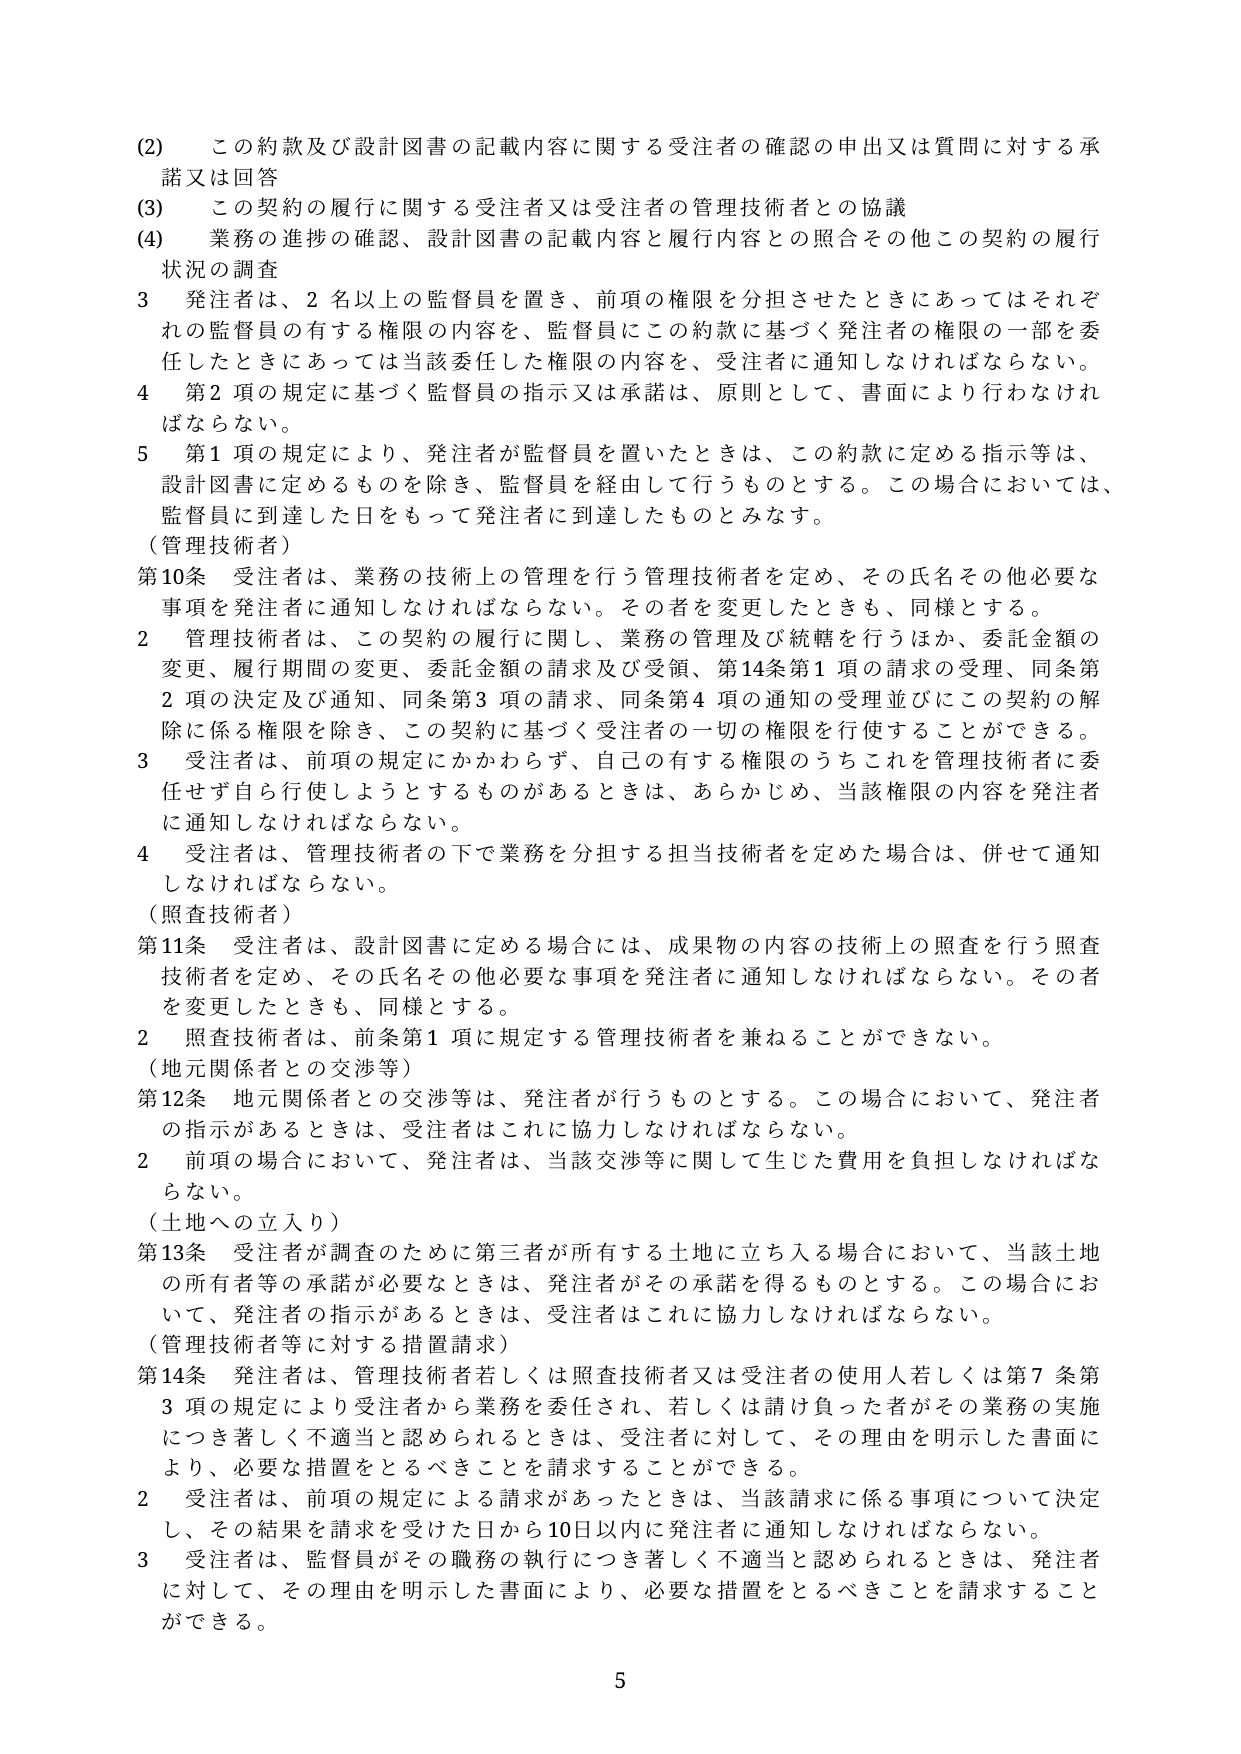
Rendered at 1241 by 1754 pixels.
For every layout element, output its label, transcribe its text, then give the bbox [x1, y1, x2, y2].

text 2 前項の場合において、発注者は、当該交渉等に関して生じた費用を負担しなければならない。 [137, 1144, 1103, 1206]
text 2 管理技術者は、この契約の履行に関し、業務の管理及び統轄を行うほか、委託金額の変更、履行期間の変更、委託金額の請求及び受領、第14条第1項の請求の受理、同条第2項の決定及び通知、同条第3項の請求、同条第4項の通知の受理並びにこの契約の解除に係る権限を除き、この契約に基づく受注者の一切の権限を行使することができる。 [137, 622, 1103, 744]
text （土地への立入り） [137, 1206, 1103, 1236]
text 5 第1項の規定により、発注者が監督員を置いたときは、この約款に定める指示等は、設計図書に定めるものを除き、監督員を経由して行うものとする。この場合においては、監督員に到達した日をもって発注者に到達したものとみなす。 [137, 437, 1103, 529]
text (2) この約款及び設計図書の記載内容に関する受注者の確認の申出又は質問に対する承諾又は回答 [137, 130, 1103, 191]
text (4) 業務の進捗の碓認、設計図書の記載内容と履行内容との照合その他この契約の履行状況の調査 [137, 222, 1103, 284]
text 3 受注者は、前項の規定にかかわらず、自己の有する権限のうちこれを管理技術者に委任せず自ら行使しようとするものがあるときは、あらかじめ、当該権限の内容を発注者に通知しなければならない。 [137, 744, 1103, 837]
text 4 第2項の規定に基づく監督員の指示又は承諾は、原則として、書面により行わなければならない。 [137, 376, 1103, 437]
text 3 受注者は、監督員がその職務の執行につき著しく不適当と認められるときは、発注者に対して、その理由を明示した書面により、必要な措置をとるべきことを請求することができる。 [137, 1543, 1103, 1636]
text （照査技術者） [137, 898, 1103, 929]
text （地元関係者との交渉等） [137, 1052, 1103, 1083]
text （管理技術者等に対する措置請求） [137, 1328, 1103, 1359]
text (3) この契約の履行に関する受注者又は受注者の管理技術者との協議 [137, 191, 1103, 222]
text 第14条 発注者は、管理技術者若しくは照査技術者又は受注者の使用人若しくは第7条第3項の規定により受注者から業務を委任され、若しくは請け負った者がその業務の実施につき著しく不適当と認められるときは、受注者に対して、その理由を明示した書面により、必要な措置をとるべきことを請求することができる。 [137, 1359, 1103, 1482]
text 第13条 受注者が調査のために第三者が所有する土地に立ち入る場合において、当該土地の所有者等の承諾が必要なときは、発注者がその承諾を得るものとする。この場合において、発注者の指示があるときは、受注者はこれに協力しなければならない。 [137, 1236, 1103, 1328]
text 2 照査技術者は、前条第1項に規定する管理技術者を兼ねることができない。 [137, 1021, 1103, 1052]
text 4 受注者は、管理技術者の下で業務を分担する担当技術者を定めた場合は、併せて通知しなければならない。 [137, 837, 1103, 898]
text 3 発注者は、2名以上の監督員を置き、前項の権限を分担させたときにあってはそれぞれの監督員の有する権限の内容を、監督員にこの約款に基づく発注者の権限の一部を委任したときにあっては当該委任した権限の内容を、受注者に通知しなければならない。 [137, 284, 1103, 376]
text 第11条 受注者は、設計図書に定める場合には、成果物の内容の技術上の照査を行う照査技術者を定め、その氏名その他必要な事項を発注者に通知しなければならない。その者を変更したときも、同様とする。 [137, 929, 1103, 1021]
text （管理技術者） [137, 529, 1103, 560]
text 第12条 地元関係者との交渉等は、発注者が行うものとする。この場合において、発注者の指示があるときは、受注者はこれに協力しなければならない。 [137, 1083, 1103, 1144]
text 2 受注者は、前項の規定による請求があったときは、当該請求に係る事項について決定し、その結果を請求を受けた日から10日以内に発注者に通知しなければならない。 [137, 1482, 1103, 1543]
text 第10条 受注者は、業務の技術上の管理を行う管理技術者を定め、その氏名その他必要な事項を発注者に通知しなければならない。その者を変更したときも、同様とする。 [137, 560, 1103, 622]
